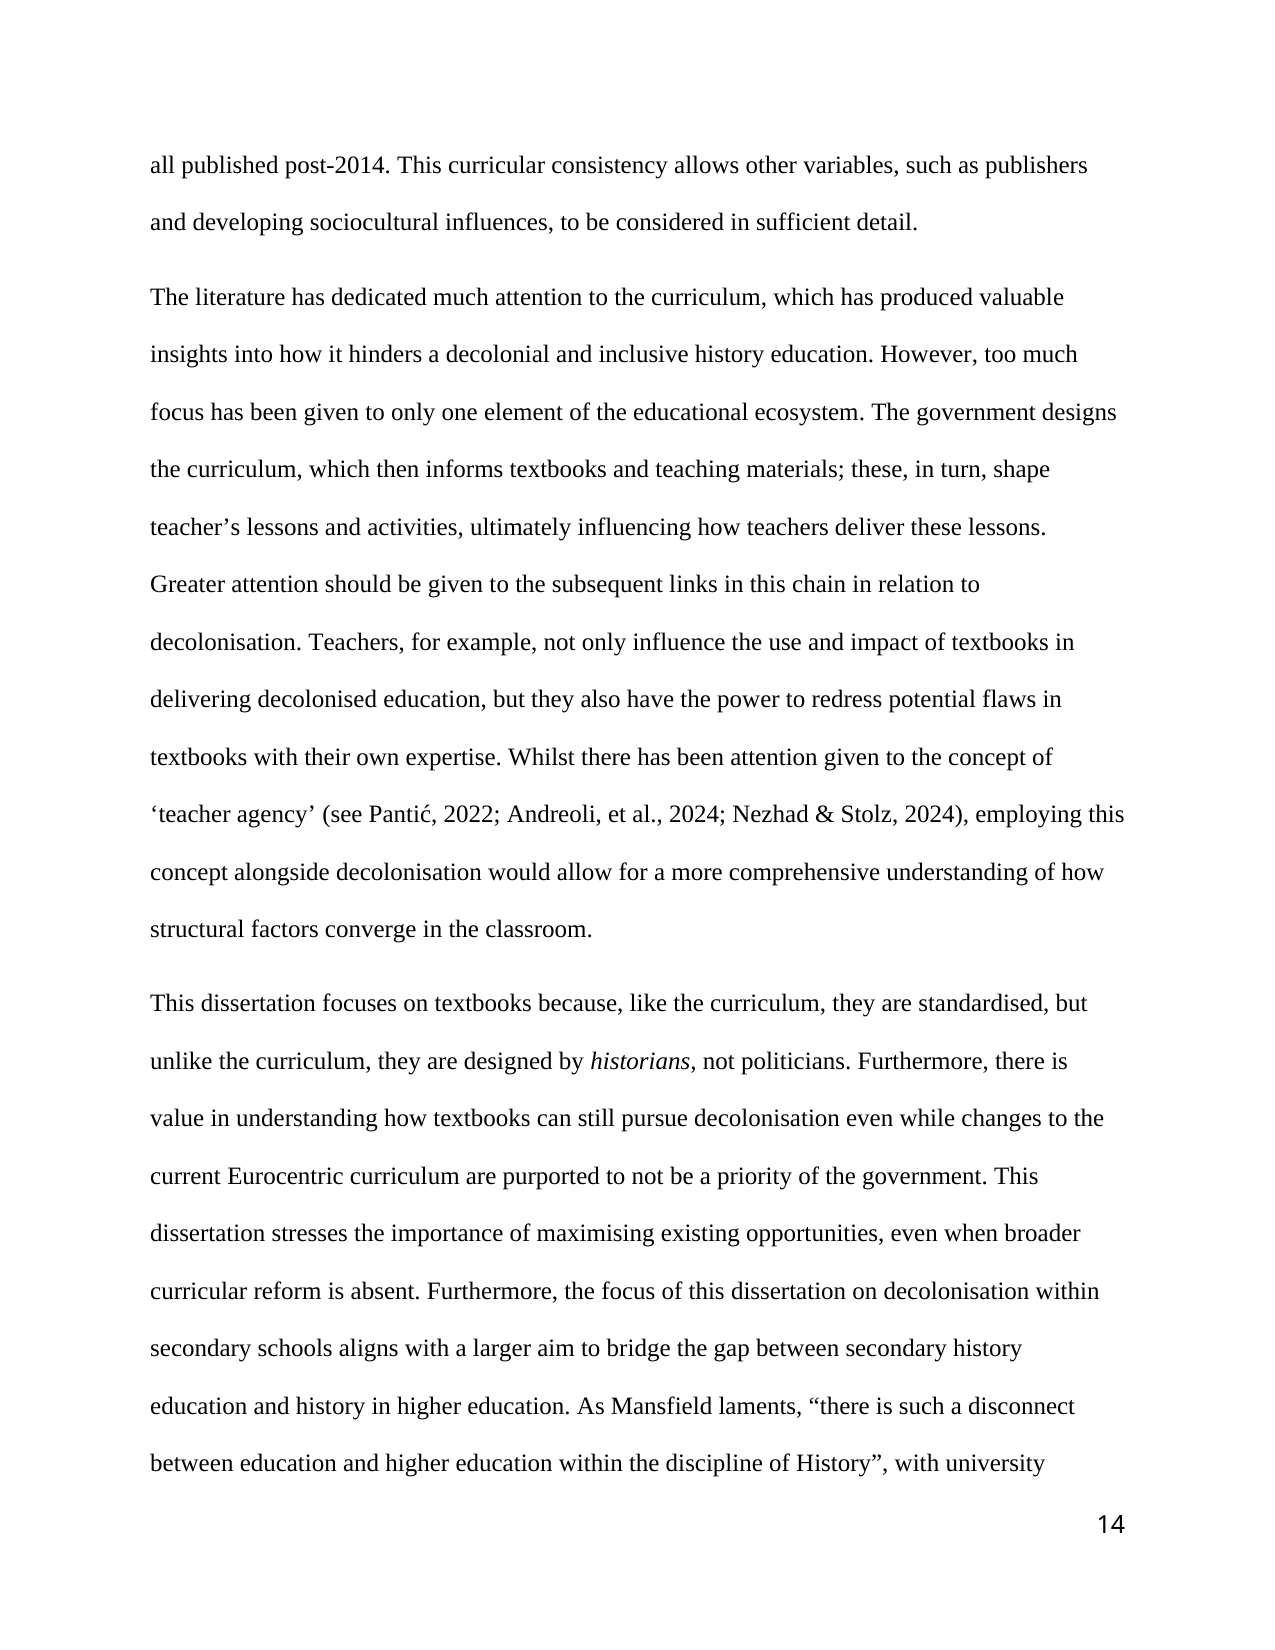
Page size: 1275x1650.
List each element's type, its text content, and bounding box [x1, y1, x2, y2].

text The literature has dedicated much attention to the curriculum, which has produced valuable insights into how it hinders a decolonial and inclusive history education. However, too much focus has been given to only one element of the educational ecosystem. The government designs the curriculum, which then informs textbooks and teaching materials; these, in turn, shape teacher’s lessons and activities, ultimately influencing how teachers deliver these lessons. Greater attention should be given to the subsequent links in this chain in relation to decolonisation. Teachers, for example, not only influence the use and impact of textbooks in delivering decolonised education, but they also have the power to redress potential flaws in textbooks with their own expertise. Whilst there has been attention given to the concept of ‘teacher agency’ (see Pantić, 2022; Andreoli, et al., 2024; Nezhad & Stolz, 2024), employing this concept alongside decolonisation would allow for a more comprehensive understanding of how structural factors converge in the classroom. [150, 282, 1125, 943]
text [150, 150, 1125, 236]
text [150, 988, 1125, 1477]
